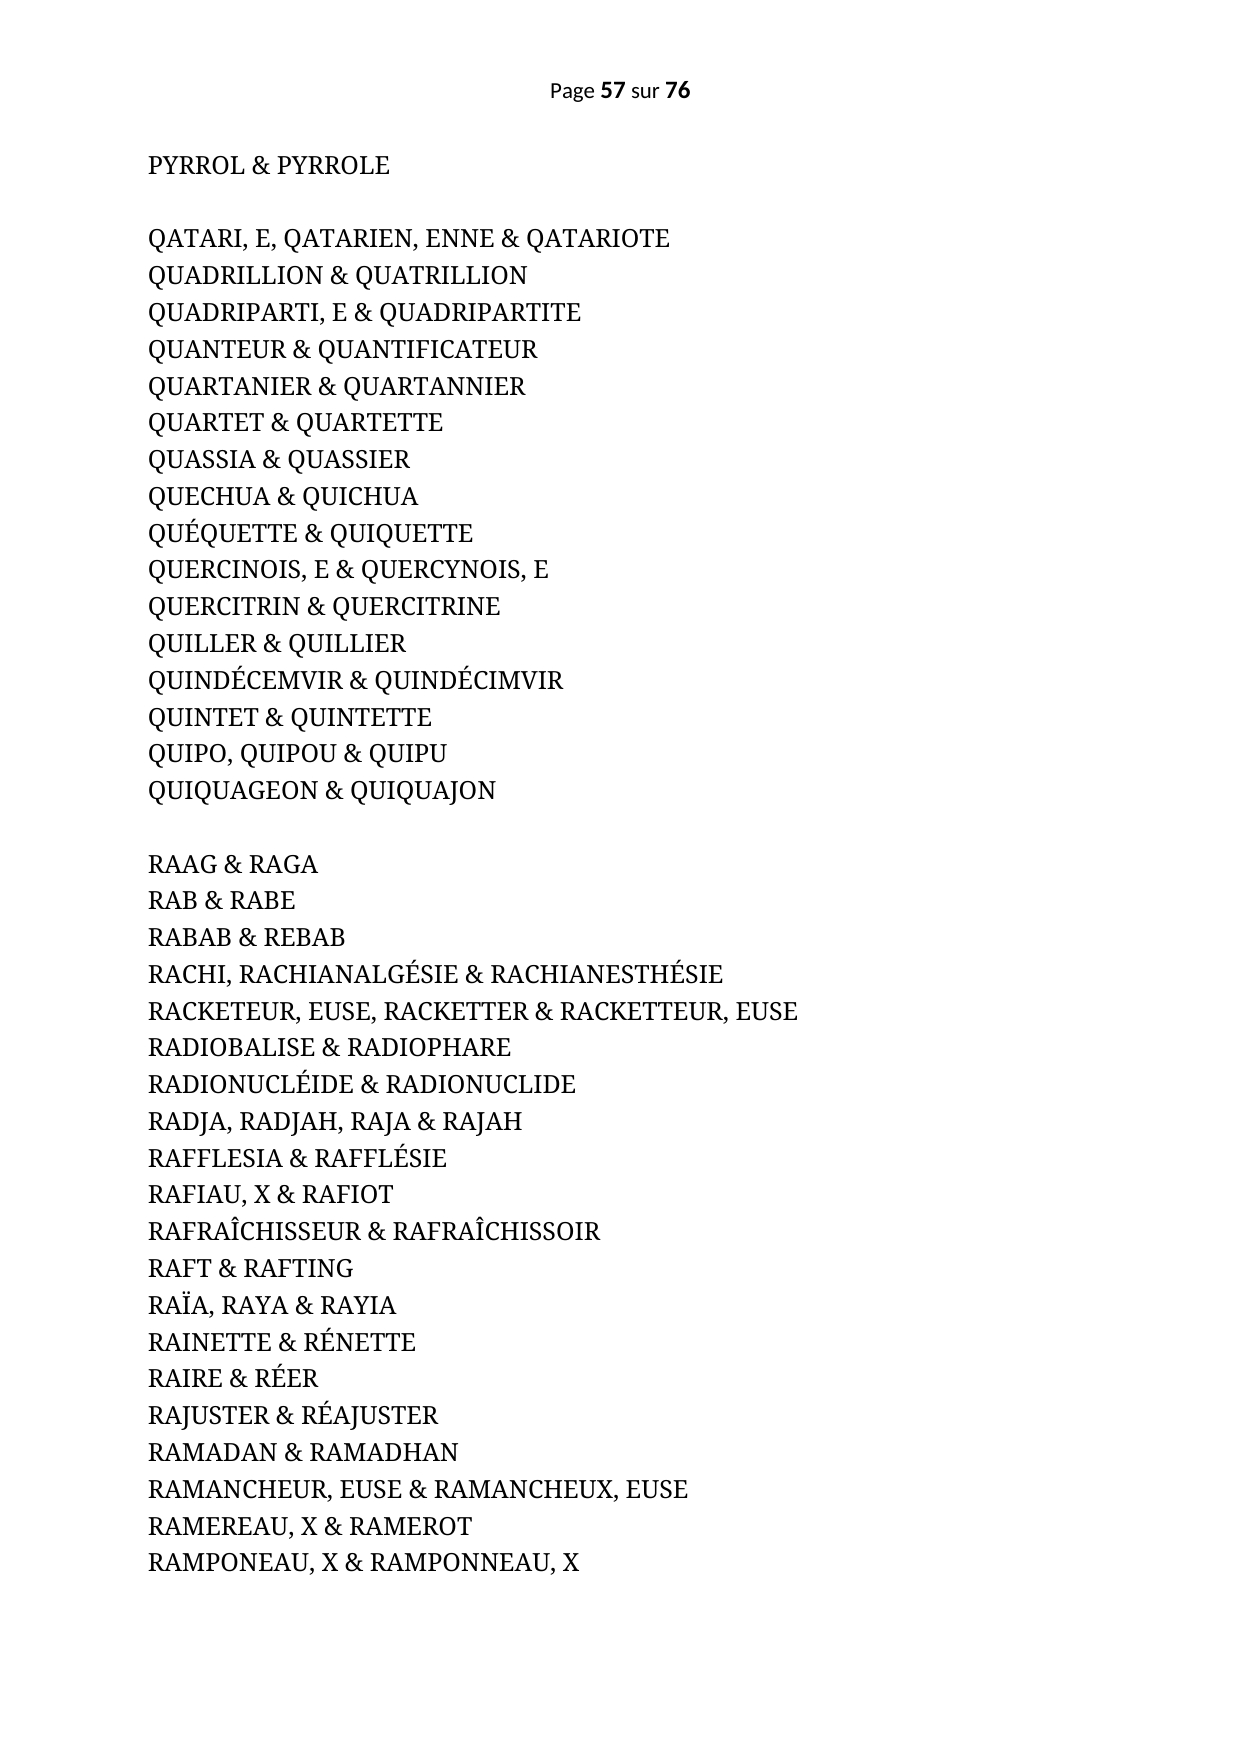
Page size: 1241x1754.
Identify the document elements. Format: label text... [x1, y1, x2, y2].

text RACKETEUR, EUSE, RACKETTER & RACKETTEUR, EUSE [148, 993, 1093, 1027]
text QUERCITRIN & QUERCITRINE [148, 589, 1093, 623]
text QUINTET & QUINTETTE [148, 699, 1093, 733]
text QUINDÉCEMVIR & QUINDÉCIMVIR [148, 662, 1093, 696]
text QUERCINOIS, E & QUERCYNOIS, E [148, 552, 1093, 586]
text RACHI, RACHIANALGÉSIE & RACHIANESTHÉSIE [148, 957, 1093, 991]
text RAAG & RAGA [148, 846, 1093, 880]
text QUIQUAGEON & QUIQUAJON [148, 773, 1093, 807]
text QUIPO, QUIPOU & QUIPU [148, 736, 1093, 770]
text RAÏA, RAYA & RAYIA [148, 1287, 1093, 1322]
text QUADRILLION & QUATRILLION [148, 258, 1093, 292]
text RAJUSTER & RÉAJUSTER [148, 1398, 1093, 1432]
text RABAB & REBAB [148, 920, 1093, 954]
text QUÉQUETTE & QUIQUETTE [148, 515, 1093, 549]
text RAFFLESIA & RAFFLÉSIE [148, 1140, 1093, 1174]
text RAIRE & RÉER [148, 1361, 1093, 1395]
text QUILLER & QUILLIER [148, 626, 1093, 660]
text QUARTANIER & QUARTANNIER [148, 368, 1093, 402]
text RAMPONEAU, X & RAMPONNEAU, X [148, 1545, 1093, 1579]
text RAFT & RAFTING [148, 1251, 1093, 1285]
text QATARI, E, QATARIEN, ENNE & QATARIOTE [148, 221, 1093, 255]
text QUECHUA & QUICHUA [148, 478, 1093, 513]
text RAMADAN & RAMADHAN [148, 1434, 1093, 1469]
text RAMANCHEUR, EUSE & RAMANCHEUX, EUSE [148, 1471, 1093, 1505]
text RAB & RABE [148, 883, 1093, 917]
text PYRROL & PYRROLE [148, 148, 1093, 182]
text RAFRAÎCHISSEUR & RAFRAÎCHISSOIR [148, 1214, 1093, 1248]
text QUASSIA & QUASSIER [148, 442, 1093, 476]
text RAFIAU, X & RAFIOT [148, 1177, 1093, 1211]
text RAINETTE & RÉNETTE [148, 1324, 1093, 1358]
text RADJA, RADJAH, RAJA & RAJAH [148, 1104, 1093, 1138]
text QUADRIPARTI, E & QUADRIPARTITE [148, 295, 1093, 329]
text RADIONUCLÉIDE & RADIONUCLIDE [148, 1067, 1093, 1101]
text QUARTET & QUARTETTE [148, 405, 1093, 439]
text QUANTEUR & QUANTIFICATEUR [148, 331, 1093, 366]
text RADIOBALISE & RADIOPHARE [148, 1030, 1093, 1064]
text RAMEREAU, X & RAMEROT [148, 1508, 1093, 1542]
